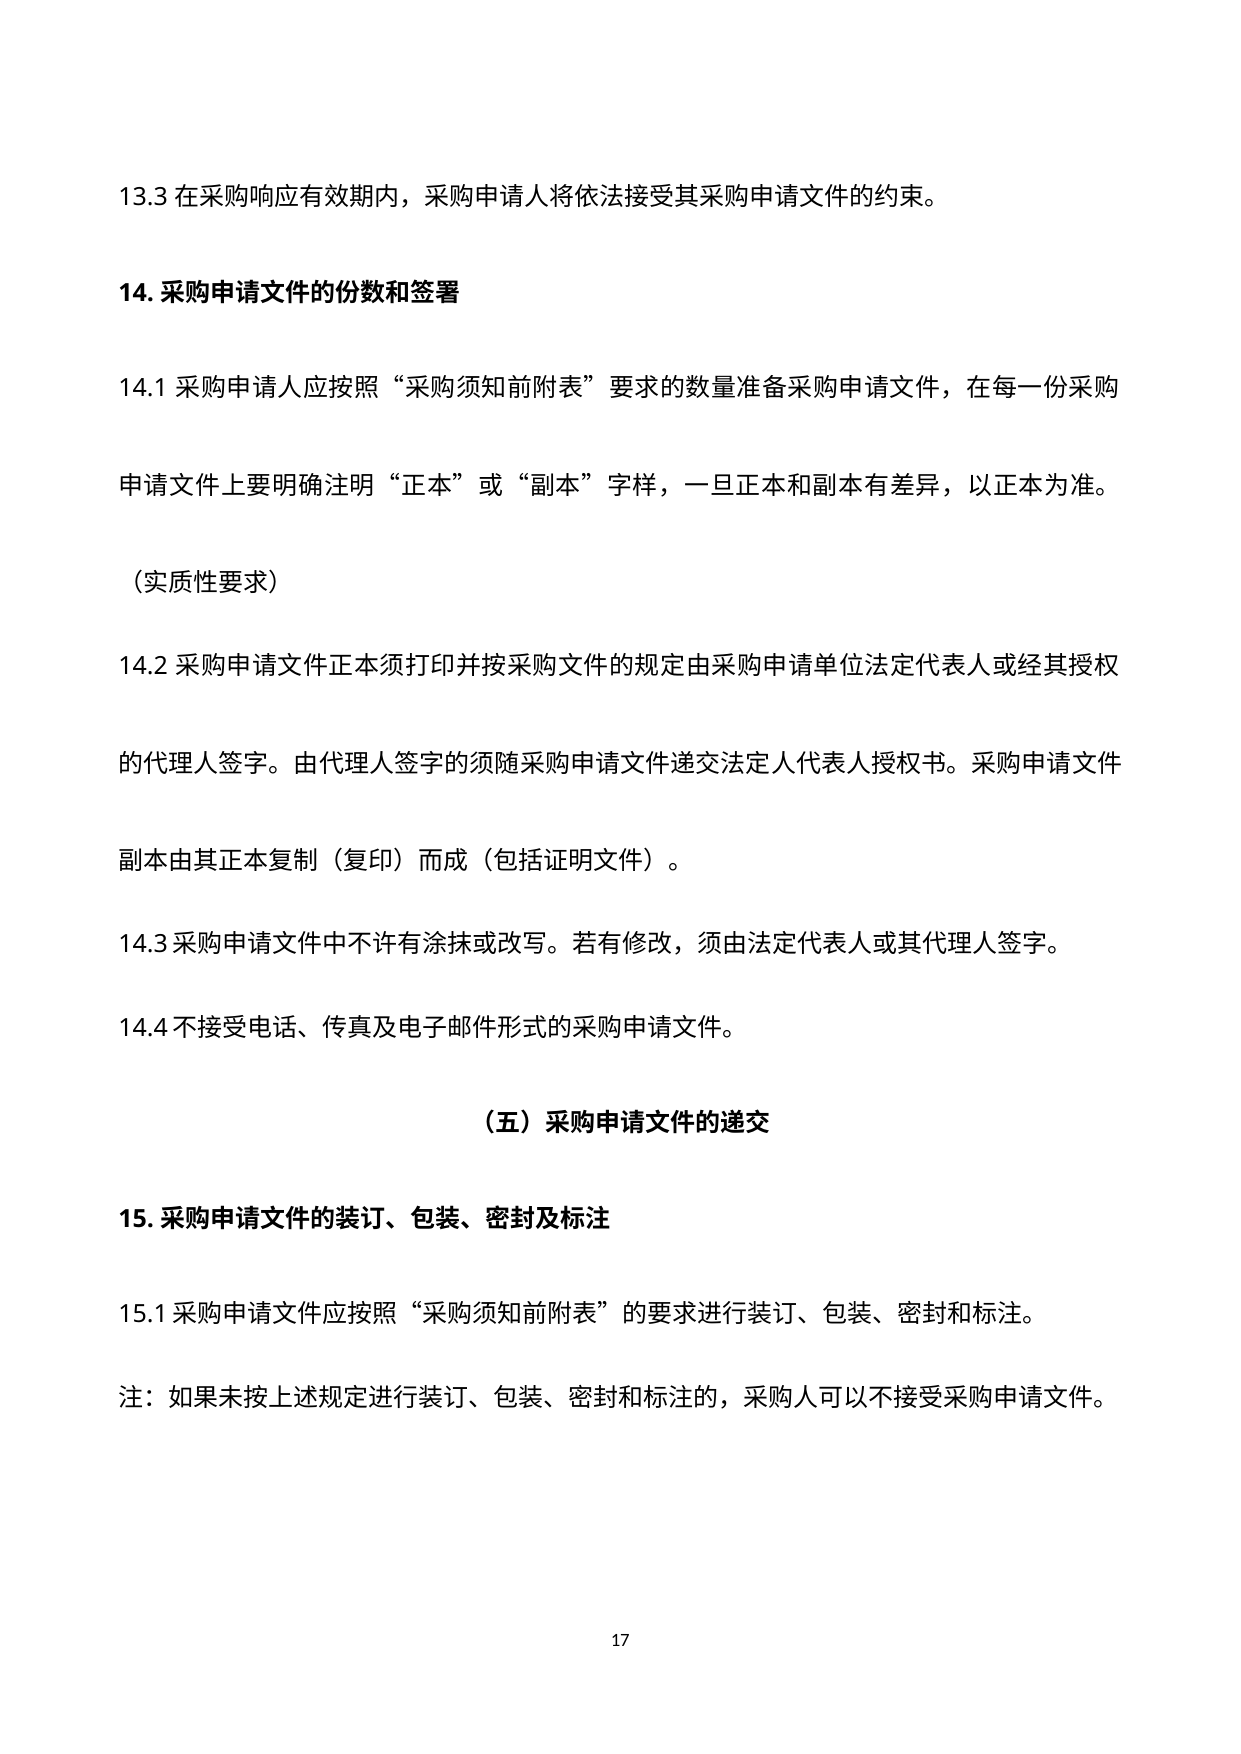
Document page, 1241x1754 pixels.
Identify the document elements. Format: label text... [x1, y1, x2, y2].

text 14.3采购申请文件中不许有涂抹或改写。若有修改，须由法定代表人或其代理人签字。 [118, 909, 1122, 974]
subtitle 14. 采购申请文件的份数和签署 [118, 258, 1122, 323]
text 注：如果未按上述规定进行装订、包装、密封和标注的，采购人可以不接受采购申请文件。 [118, 1363, 1122, 1428]
subtitle （五）采购申请文件的递交 [118, 1088, 1122, 1153]
text 14.4不接受电话、传真及电子邮件形式的采购申请文件。 [118, 993, 1122, 1058]
text 14.2 采购申请文件正本须打印并按采购文件的规定由采购申请单位法定代表人或经其授权的代理人签字。由代理人签字的须随采购申请文件递交法定人代表人授权书。采购申请文件副本由其正本复制（复印）而成（包括证明文件）。 [118, 631, 1122, 891]
text 14.1 采购申请人应按照“采购须知前附表”要求的数量准备采购申请文件，在每一份采购申请文件上要明确注明“正本”或“副本”字样，一旦正本和副本有差异，以正本为准。（实质性要求） [118, 353, 1122, 613]
text 15.1采购申请文件应按照“采购须知前附表”的要求进行装订、包装、密封和标注。 [118, 1279, 1122, 1344]
text 13.3 在采购响应有效期内，采购申请人将依法接受其采购申请文件的约束。 [118, 162, 1122, 227]
subtitle 15. 采购申请文件的装订、包装、密封及标注 [118, 1184, 1122, 1249]
